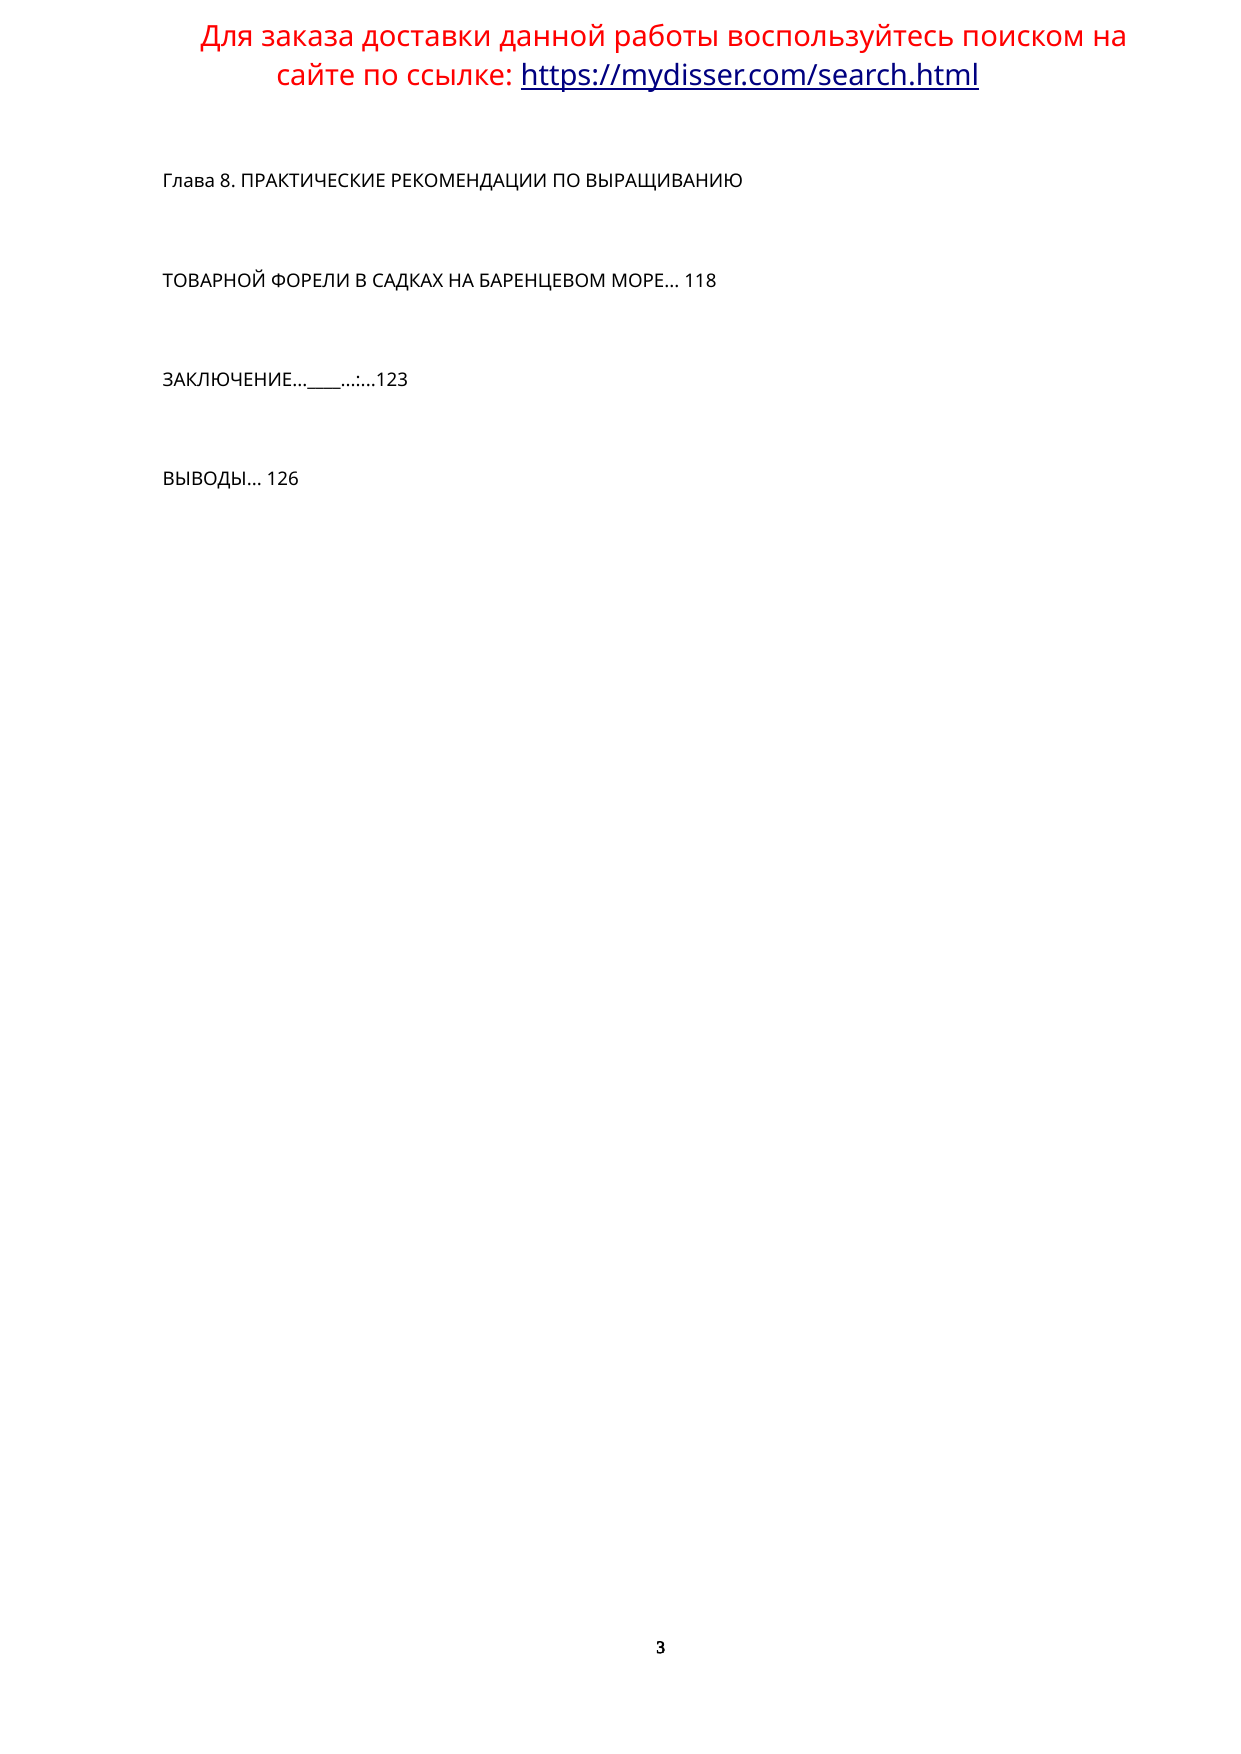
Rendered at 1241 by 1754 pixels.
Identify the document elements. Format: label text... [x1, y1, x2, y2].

text ЗАКЛЮЧЕНИЕ...____...:...123 [103, 363, 1152, 392]
text ВЫВОДЫ... 126 [103, 462, 1152, 491]
text ТОВАРНОЙ ФОРЕЛИ В САДКАХ НА БАРЕНЦЕВОМ МОРЕ... 118 [103, 264, 1152, 292]
text Глава 8. ПРАКТИЧЕСКИЕ РЕКОМЕНДАЦИИ ПО ВЫРАЩИВАНИЮ [103, 164, 1152, 193]
